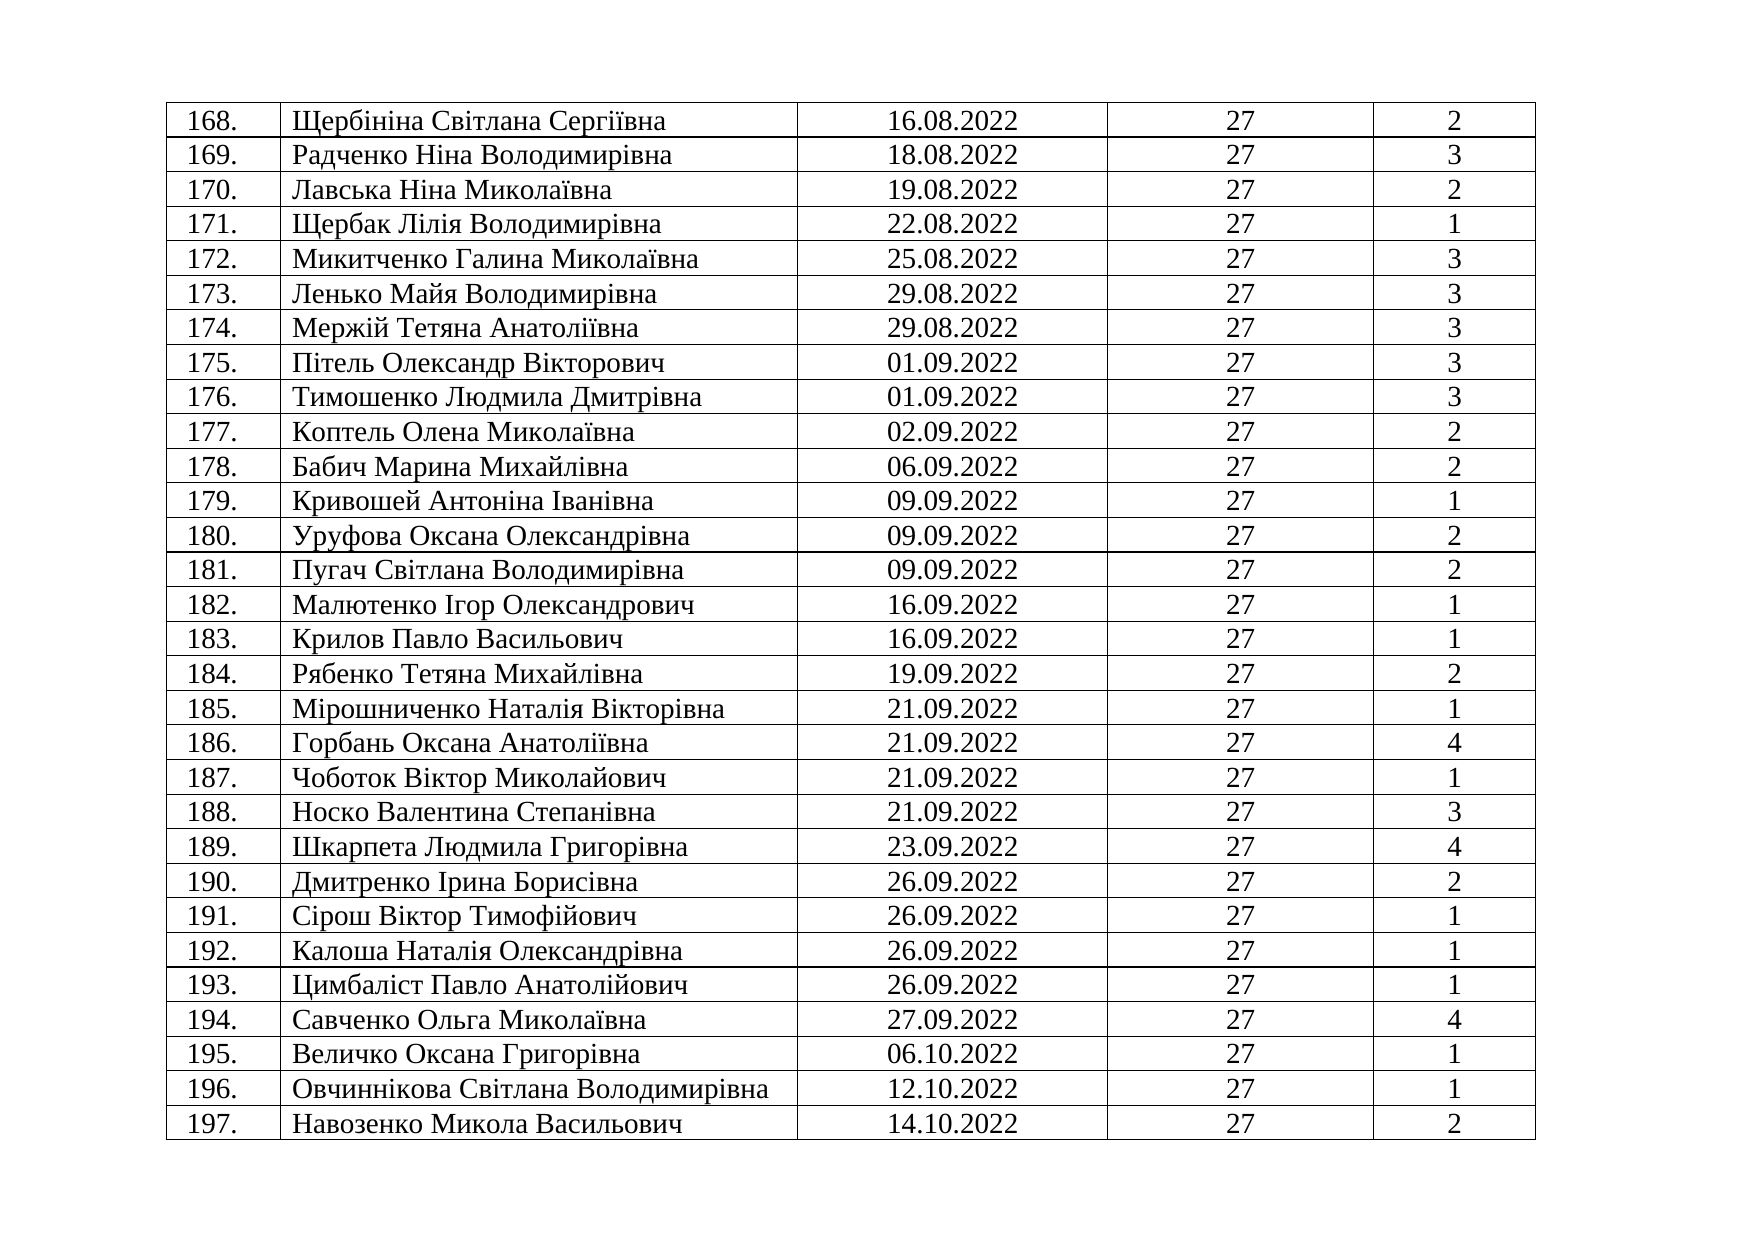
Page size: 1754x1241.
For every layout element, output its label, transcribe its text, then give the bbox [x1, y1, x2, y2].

table_cell 27 [1108, 1002, 1373, 1036]
table_cell [167, 553, 280, 586]
table_cell 16.09.2022 [798, 587, 1107, 621]
table_cell [167, 138, 280, 171]
table_cell [167, 760, 280, 793]
table_cell 27 [1108, 449, 1373, 482]
table_cell 27 [1108, 276, 1373, 309]
table_cell [167, 345, 280, 378]
table_cell Коптель Олена Миколаївна [281, 414, 797, 448]
table_cell 27 [1108, 968, 1373, 1001]
table_cell 1 [1374, 587, 1535, 621]
table_cell 06.09.2022 [798, 449, 1107, 482]
table_cell Горбань Оксана Анатоліївна [281, 725, 797, 759]
table_cell 02.09.2022 [798, 414, 1107, 448]
table_cell [167, 864, 280, 897]
table_cell 1 [1374, 898, 1535, 932]
table_cell 27 [1108, 829, 1373, 863]
table_cell 1 [1374, 207, 1535, 240]
table_cell [167, 276, 280, 309]
table_cell 4 [1374, 1002, 1535, 1036]
table_cell Навозенко Микола Васильович [281, 1106, 797, 1139]
table_cell 27 [1108, 622, 1373, 655]
table_cell Носко Валентина Степанівна [281, 795, 797, 828]
table_cell 09.09.2022 [798, 553, 1107, 586]
table_cell 3 [1374, 241, 1535, 275]
table_cell 27 [1108, 553, 1373, 586]
table_cell [167, 1037, 280, 1070]
table_cell Рябенко Тетяна Михайлівна [281, 656, 797, 690]
table_cell Уруфова Оксана Олександрівна [281, 518, 797, 551]
table_cell 27 [1108, 518, 1373, 551]
table_cell 16.09.2022 [798, 622, 1107, 655]
table_cell Крилов Павло Васильович [281, 622, 797, 655]
table_cell Щербак Лілія Володимирівна [281, 207, 797, 240]
table_cell 27 [1108, 691, 1373, 724]
table_cell 2 [1374, 1106, 1535, 1139]
table_cell Пугач Світлана Володимирівна [281, 553, 797, 586]
table_cell [167, 414, 280, 448]
table_cell 3 [1374, 138, 1535, 171]
table_cell 27 [1108, 864, 1373, 897]
table_cell Пітель Олександр Вікторович [281, 345, 797, 378]
table_cell [167, 449, 280, 482]
table_cell 21.09.2022 [798, 691, 1107, 724]
table_cell 01.09.2022 [798, 345, 1107, 378]
table_cell 27 [1108, 103, 1373, 136]
table_cell [167, 241, 280, 275]
table_cell [167, 691, 280, 724]
table_cell 2 [1374, 172, 1535, 206]
table_cell Овчиннікова Світлана Володимирівна [281, 1071, 797, 1105]
table_cell Тимошенко Людмила Дмитрівна [281, 380, 797, 413]
table_cell Кривошей Антоніна Іванівна [281, 483, 797, 517]
table_cell [167, 1106, 280, 1139]
table_cell 27 [1108, 414, 1373, 448]
table_cell 25.08.2022 [798, 241, 1107, 275]
table_cell 2 [1374, 553, 1535, 586]
table_cell 26.09.2022 [798, 898, 1107, 932]
table_cell 3 [1374, 345, 1535, 378]
table_cell Малютенко Ігор Олександрович [281, 587, 797, 621]
table_cell Калоша Наталія Олександрівна [281, 933, 797, 966]
table_cell [167, 795, 280, 828]
table_cell 27 [1108, 138, 1373, 171]
table_cell 01.09.2022 [798, 380, 1107, 413]
table_cell 27 [1108, 898, 1373, 932]
table_cell 27 [1108, 172, 1373, 206]
table_cell 2 [1374, 864, 1535, 897]
table_cell 27 [1108, 795, 1373, 828]
table_cell 2 [1374, 103, 1535, 136]
table_cell 27 [1108, 656, 1373, 690]
table_cell 09.09.2022 [798, 483, 1107, 517]
table_cell 27 [1108, 380, 1373, 413]
table_cell 1 [1374, 691, 1535, 724]
table_cell 27 [1108, 483, 1373, 517]
table_cell 3 [1374, 276, 1535, 309]
table_cell 26.09.2022 [798, 968, 1107, 1001]
table_cell Мержій Тетяна Анатоліївна [281, 310, 797, 344]
table_cell 21.09.2022 [798, 725, 1107, 759]
table_cell 27.09.2022 [798, 1002, 1107, 1036]
table_cell [167, 1002, 280, 1036]
table_cell 27 [1108, 207, 1373, 240]
table_cell 27 [1108, 1071, 1373, 1105]
table_cell 2 [1374, 518, 1535, 551]
table_cell 4 [1374, 725, 1535, 759]
table_cell [167, 103, 280, 136]
table_cell Микитченко Галина Миколаївна [281, 241, 797, 275]
table_cell 27 [1108, 933, 1373, 966]
table_cell Величко Оксана Григорівна [281, 1037, 797, 1070]
table_cell [167, 725, 280, 759]
table_cell 19.08.2022 [798, 172, 1107, 206]
table_cell Дмитренко Ірина Борисівна [281, 864, 797, 897]
table_cell 06.10.2022 [798, 1037, 1107, 1070]
table_cell [167, 622, 280, 655]
table_cell 1 [1374, 968, 1535, 1001]
table_cell 27 [1108, 241, 1373, 275]
table_cell Цимбаліст Павло Анатолійович [281, 968, 797, 1001]
table_cell [167, 829, 280, 863]
table_cell Мірошниченко Наталія Вікторівна [281, 691, 797, 724]
table_cell 27 [1108, 760, 1373, 793]
table_cell 2 [1374, 449, 1535, 482]
table_cell 3 [1374, 310, 1535, 344]
table_cell 3 [1374, 795, 1535, 828]
table_cell [167, 310, 280, 344]
table_cell [167, 933, 280, 966]
table_cell [167, 1071, 280, 1105]
table_cell 1 [1374, 1037, 1535, 1070]
table_cell Щербініна Світлана Сергіївна [281, 103, 797, 136]
table_cell [167, 968, 280, 1001]
table_cell 27 [1108, 725, 1373, 759]
table_cell [167, 518, 280, 551]
table_cell 1 [1374, 622, 1535, 655]
table_cell 23.09.2022 [798, 829, 1107, 863]
table_cell 2 [1374, 656, 1535, 690]
table_cell 27 [1108, 310, 1373, 344]
table_cell Ленько Майя Володимирівна [281, 276, 797, 309]
table_cell 18.08.2022 [798, 138, 1107, 171]
table_cell 29.08.2022 [798, 310, 1107, 344]
table_cell 14.10.2022 [798, 1106, 1107, 1139]
table_cell 21.09.2022 [798, 760, 1107, 793]
table_cell 16.08.2022 [798, 103, 1107, 136]
table_cell [167, 483, 280, 517]
table_cell 26.09.2022 [798, 864, 1107, 897]
table_cell Савченко Ольга Миколаївна [281, 1002, 797, 1036]
table_cell 19.09.2022 [798, 656, 1107, 690]
table_cell 12.10.2022 [798, 1071, 1107, 1105]
table_cell [167, 380, 280, 413]
table_cell Шкарпета Людмила Григорівна [281, 829, 797, 863]
table_cell 1 [1374, 483, 1535, 517]
table_cell 09.09.2022 [798, 518, 1107, 551]
table_cell 1 [1374, 933, 1535, 966]
table_cell [167, 207, 280, 240]
table_cell 22.08.2022 [798, 207, 1107, 240]
table_cell [167, 898, 280, 932]
table_cell [167, 172, 280, 206]
table_cell 4 [1374, 829, 1535, 863]
table_cell 27 [1108, 1106, 1373, 1139]
table_cell 21.09.2022 [798, 795, 1107, 828]
table_cell Радченко Ніна Володимирівна [281, 138, 797, 171]
table_cell 2 [1374, 414, 1535, 448]
table_cell Бабич Марина Михайлівна [281, 449, 797, 482]
table_cell 27 [1108, 1037, 1373, 1070]
table_cell Лавська Ніна Миколаївна [281, 172, 797, 206]
table_cell 3 [1374, 380, 1535, 413]
table_cell 29.08.2022 [798, 276, 1107, 309]
table_cell [167, 656, 280, 690]
table_cell 1 [1374, 1071, 1535, 1105]
table_cell Сірош Віктор Тимофійович [281, 898, 797, 932]
table_cell 26.09.2022 [798, 933, 1107, 966]
table_cell Чоботок Віктор Миколайович [281, 760, 797, 793]
table_cell 27 [1108, 345, 1373, 378]
table_cell 1 [1374, 760, 1535, 793]
table_cell 27 [1108, 587, 1373, 621]
table_cell [167, 587, 280, 621]
